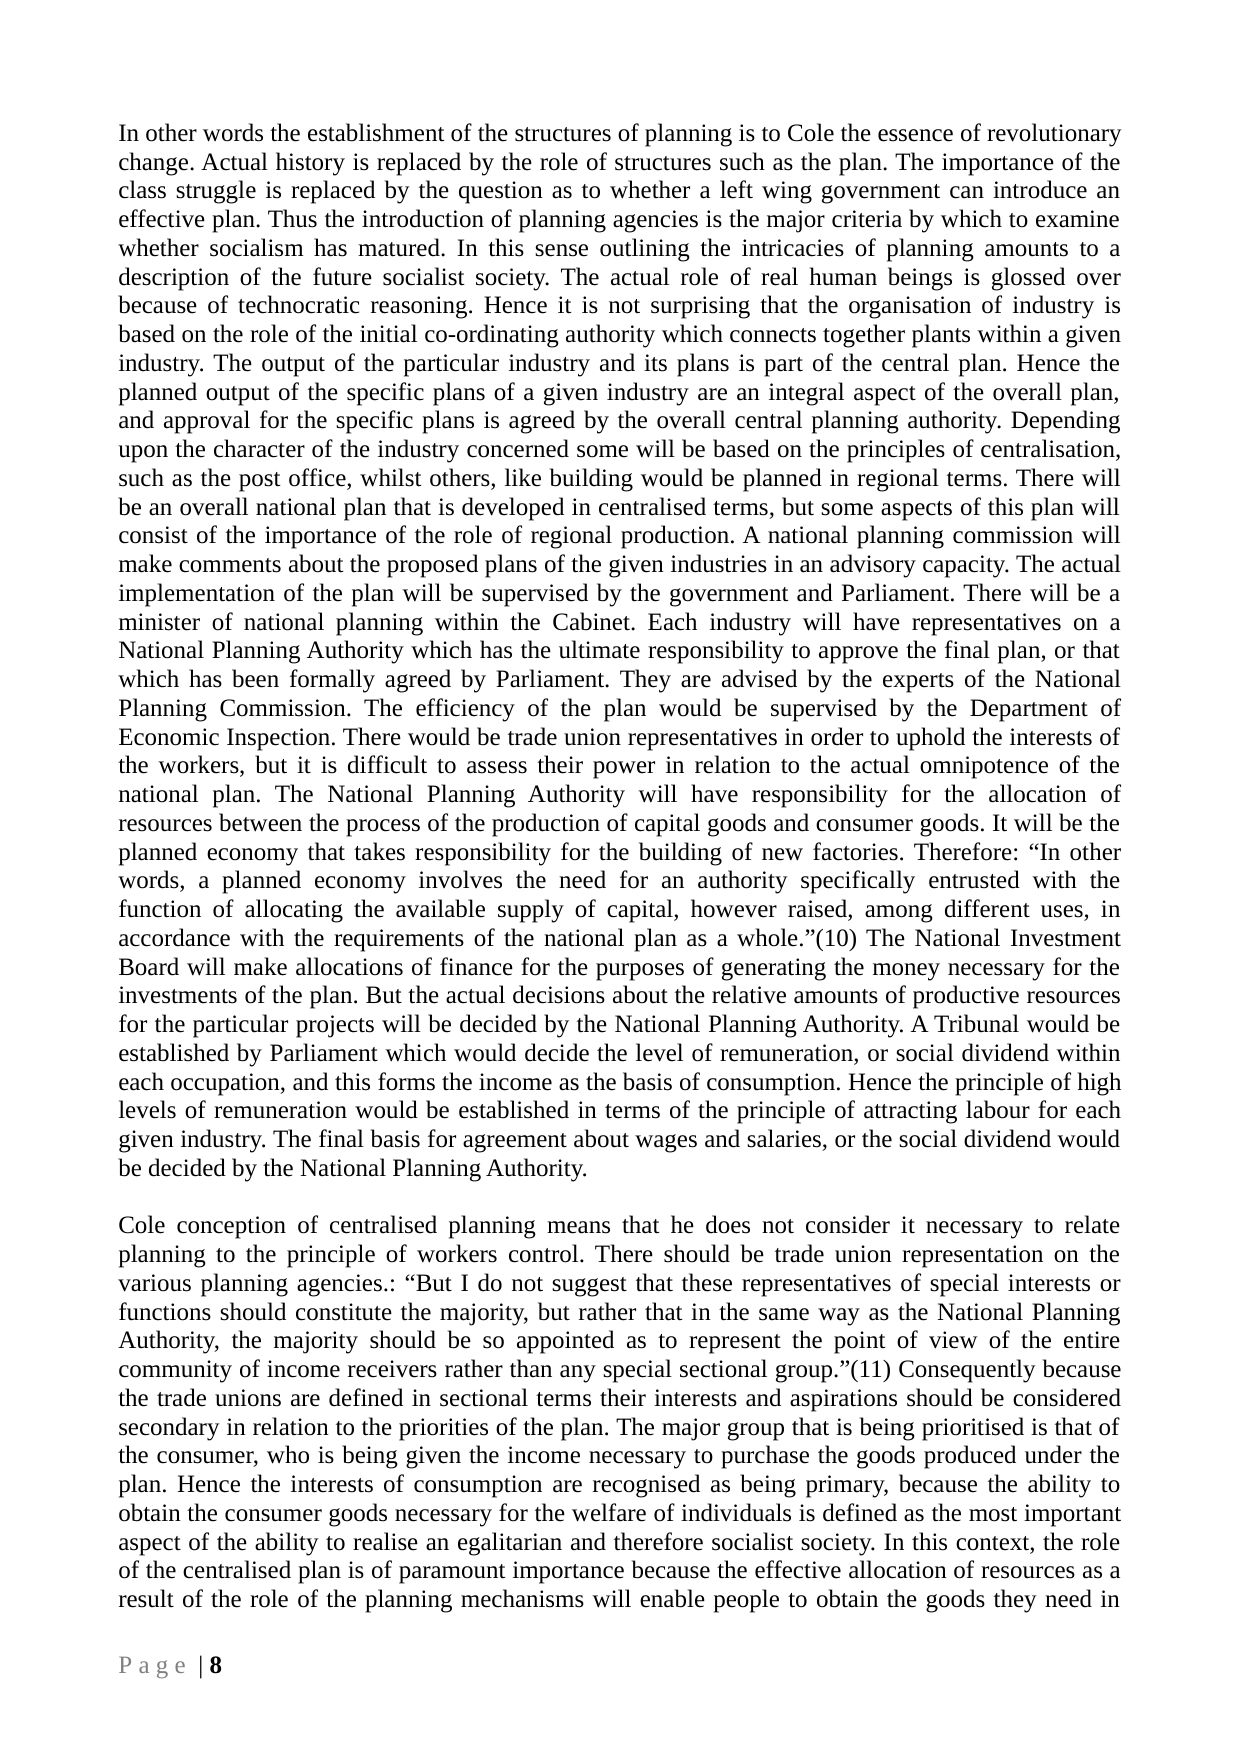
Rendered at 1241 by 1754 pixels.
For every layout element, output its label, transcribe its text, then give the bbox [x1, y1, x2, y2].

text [118, 1211, 1122, 1613]
text In other words the establishment of the structures of planning is to Cole the essence of revolutionary change. Actual history is replaced by the role of structures such as the plan. The importance of the class struggle is replaced by the question as to whether a left wing government can introduce an effective plan. Thus the introduction of planning agencies is the major criteria by which to examine whether socialism has matured. In this sense outlining the intricacies of planning amounts to a description of the future socialist society. The actual role of real human beings is glossed over because of technocratic reasoning. Hence it is not surprising that the organisation of industry is based on the role of the initial co-ordinating authority which connects together plants within a given industry. The output of the particular industry and its plans is part of the central plan. Hence the planned output of the specific plans of a given industry are an integral aspect of the overall plan, and approval for the specific plans is agreed by the overall central planning authority. Depending upon the character of the industry concerned some will be based on the principles of centralisation, such as the post office, whilst others, like building would be planned in regional terms. There will be an overall national plan that is developed in centralised terms, but some aspects of this plan will consist of the importance of the role of regional production. A national planning commission will make comments about the proposed plans of the given industries in an advisory capacity. The actual implementation of the plan will be supervised by the government and Parliament. There will be a minister of national planning within the Cabinet. Each industry will have representatives on a National Planning Authority which has the ultimate responsibility to approve the final plan, or that which has been formally agreed by Parliament. They are advised by the experts of the National Planning Commission. The efficiency of the plan would be supervised by the Department of Economic Inspection. There would be trade union representatives in order to uphold the interests of the workers, but it is difficult to assess their power in relation to the actual omnipotence of the national plan. The National Planning Authority will have responsibility for the allocation of resources between the process of the production of capital goods and consumer goods. It will be the planned economy that takes responsibility for the building of new factories. Therefore: “In other words, a planned economy involves the need for an authority specifically entrusted with the function of allocating the available supply of capital, however raised, among different uses, in accordance with the requirements of the national plan as a whole.”(10) The National Investment Board will make allocations of finance for the purposes of generating the money necessary for the investments of the plan. But the actual decisions about the relative amounts of productive resources for the particular projects will be decided by the National Planning Authority. A Tribunal would be established by Parliament which would decide the level of remuneration, or social dividend within each occupation, and this forms the income as the basis of consumption. Hence the principle of high levels of remuneration would be established in terms of the principle of attracting labour for each given industry. The final basis for agreement about wages and salaries, or the social dividend would be decided by the National Planning Authority. [118, 118, 1122, 1182]
